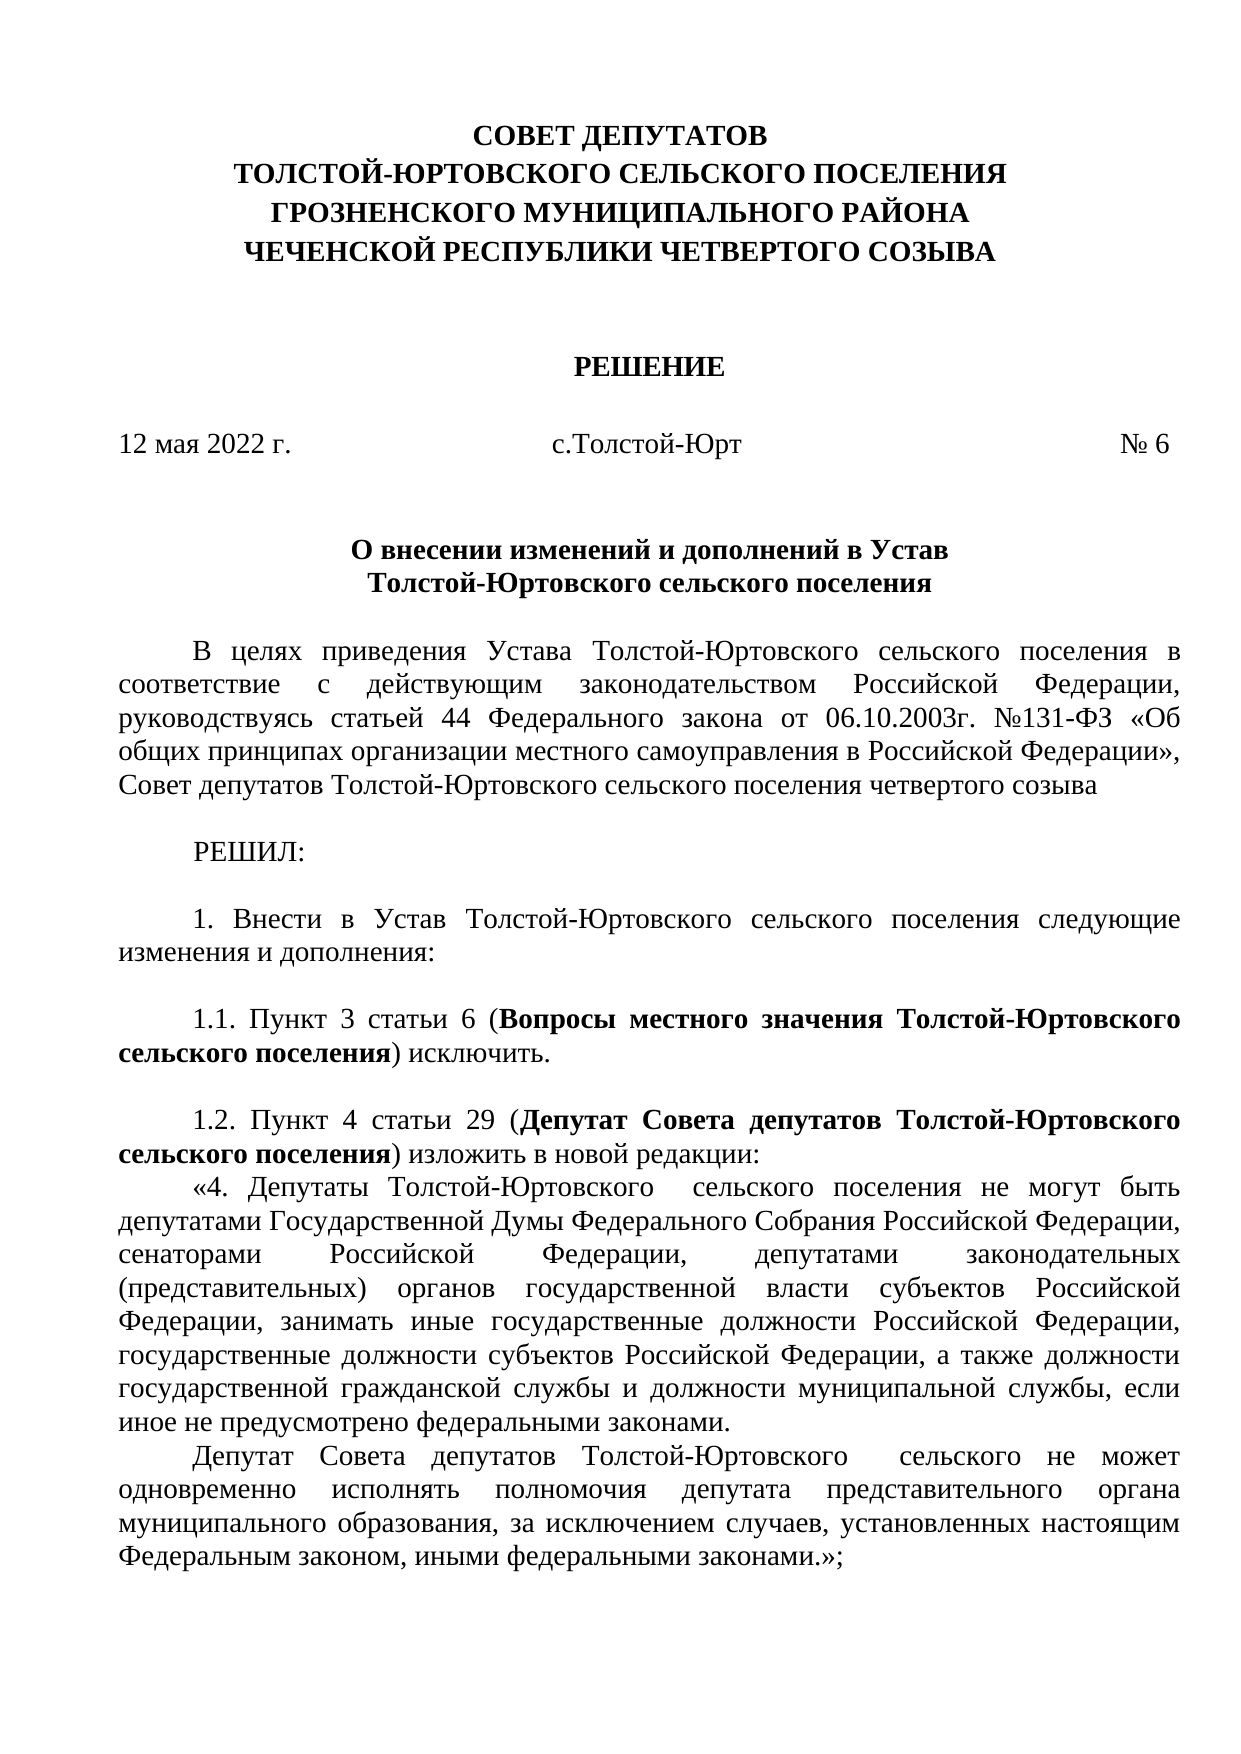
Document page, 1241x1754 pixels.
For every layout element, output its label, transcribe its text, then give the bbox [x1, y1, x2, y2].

text 1.1. Пункт 3 статьи 6 (Вопросы местного значения Толстой-Юртовского сельского поселения) исключить. [118, 1002, 1181, 1069]
text 1. Внести в Устав Толстой-Юртовского сельского поселения следующие изменения и дополнения: [118, 901, 1181, 968]
text ЧЕЧЕНСКОЙ РЕСПУБЛИКИ ЧЕТВЕРТОГО СОЗЫВА [59, 234, 1181, 267]
text ТОЛСТОЙ-ЮРТОВСКОГО СЕЛЬСКОГО ПОСЕЛЕНИЯ [59, 157, 1181, 190]
text Толстой-Юртовского сельского поселения [118, 566, 1181, 599]
text «4. Депутаты Толстой-Юртовского сельского поселения не могут быть депутатами Государственной Думы Федерального Собрания Российской Федерации, сенаторами Российской Федерации, депутатами законодательных (представительных) органов государственной власти субъектов Российской Федерации, занимать иные государственные должности Российской Федерации, государственные должности субъектов Российской Федерации, а также должности государственной гражданской службы и должности муниципальной службы, если иное не предусмотрено федеральными законами. [118, 1169, 1181, 1438]
text СОВЕТ ДЕПУТАТОВ [59, 118, 1181, 152]
text ГРОЗНЕНСКОГО МУНИЦИПАЛЬНОГО РАЙОНА [59, 195, 1181, 229]
text 1.2. Пункт 4 статьи 29 (Депутат Совета депутатов Толстой-Юртовского сельского поселения) изложить в новой редакции: [118, 1102, 1181, 1169]
text 12 мая 2022 г. с.Толстой-Юрт № 6 [118, 426, 1181, 460]
text О внесении изменений и дополнений в Устав [118, 532, 1181, 566]
text В целях приведения Устава Толстой-Юртовского сельского поселения в соответствие с действующим законодательством Российской Федерации, руководствуясь статьей 44 Федерального закона от 06.10.2003г. №131-ФЗ «Об общих принципах организации местного самоуправления в Российской Федерации», Совет депутатов Толстой-Юртовского сельского поселения четвертого созыва [118, 633, 1181, 800]
text РЕШИЛ: [118, 834, 1181, 867]
text Депутат Совета депутатов Толстой-Юртовского сельского не может одновременно исполнять полномочия депутата представительного органа муниципального образования, за исключением случаев, установленных настоящим Федеральным законом, иными федеральными законами.»; [118, 1438, 1181, 1572]
text РЕШЕНИЕ [118, 349, 1181, 383]
